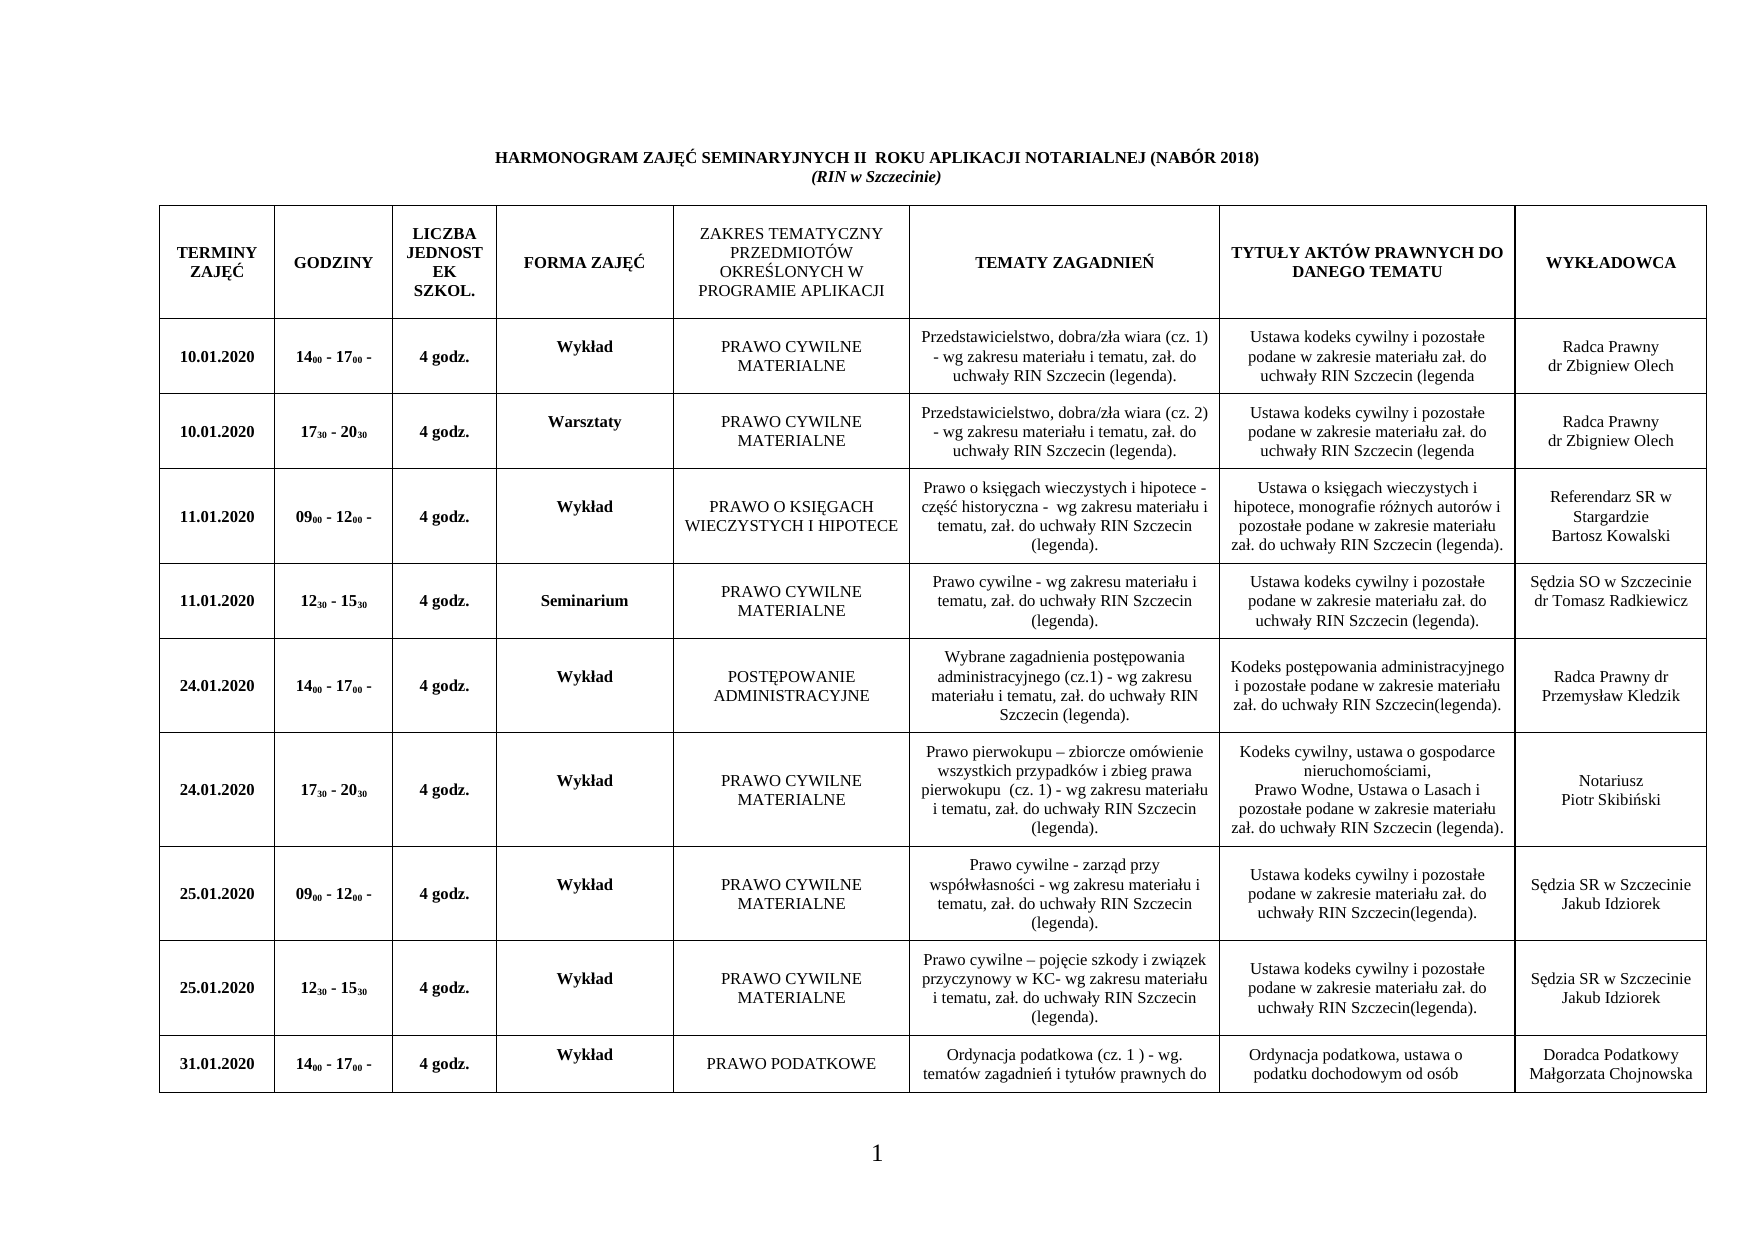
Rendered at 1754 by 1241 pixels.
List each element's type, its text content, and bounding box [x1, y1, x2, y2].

table_cell 1730 - 2030 [275, 733, 392, 846]
table_cell 4 godz. [393, 319, 496, 393]
table_cell 4 godz. [393, 847, 496, 940]
table_header GODZINY [275, 206, 392, 318]
table_cell 4 godz. [393, 941, 496, 1034]
table_cell Ustawa kodeks cywilny i pozostałe podane w zakresie materiału zał. do uchwały RIN Szczecin (legenda [1220, 394, 1514, 468]
table_cell 1400 - 1700 - [275, 639, 392, 732]
table_cell 25.01.2020 [160, 941, 274, 1034]
table_cell Ustawa o księgach wieczystych i hipotece, monografie różnych autorów i pozostałe podane w zakresie materiału zał. do uchwały RIN Szczecin (legenda). [1220, 469, 1514, 563]
table_cell 0900 - 1200 - [275, 847, 392, 940]
table_cell Kodeks cywilny, ustawa o gospodarce nieruchomościami, Prawo Wodne, Ustawa o Lasach i pozostałe podane w zakresie materiału zał. do uchwały RIN Szczecin (legenda). [1220, 733, 1514, 846]
table_cell 1730 - 2030 [275, 394, 392, 468]
table_header LICZBA JEDNOSTEK SZKOL. [393, 206, 496, 318]
table_cell Wykład [497, 1036, 673, 1092]
table_cell Wykład [497, 639, 673, 732]
table_cell Wykład [497, 733, 673, 846]
table_cell Radca Prawny dr Zbigniew Olech [1516, 394, 1706, 468]
table_cell Kodeks postępowania administracyjnego i pozostałe podane w zakresie materiału zał. do uchwały RIN Szczecin(legenda). [1220, 639, 1514, 732]
table_cell 1230 - 1530 [275, 941, 392, 1034]
table_cell Prawo cywilne – pojęcie szkody i związek przyczynowy w KC- wg zakresu materiału i tematu, zał. do uchwały RIN Szczecin (legenda). [910, 941, 1219, 1034]
table_cell Ustawa kodeks cywilny i pozostałe podane w zakresie materiału zał. do uchwały RIN Szczecin(legenda). [1220, 941, 1514, 1034]
table_cell Radca Prawny dr Przemysław Kledzik [1516, 639, 1706, 732]
table_cell 1400 - 1700 - [275, 319, 392, 393]
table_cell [1220, 1036, 1514, 1092]
table_cell 1230 - 1530 [275, 564, 392, 638]
table_cell Wybrane zagadnienia postępowania administracyjnego (cz.1) - wg zakresu materiału i tematu, zał. do uchwały RIN Szczecin (legenda). [910, 639, 1219, 732]
table_cell Ustawa kodeks cywilny i pozostałe podane w zakresie materiału zał. do uchwały RIN Szczecin (legenda). [1220, 564, 1514, 638]
table_cell Prawo cywilne - zarząd przy współwłasności - wg zakresu materiału i tematu, zał. do uchwały RIN Szczecin (legenda). [910, 847, 1219, 940]
table_header TEMATY ZAGADNIEŃ [910, 206, 1219, 318]
table_cell PRAWO CYWILNE MATERIALNE [674, 319, 909, 393]
table_cell Seminarium [497, 564, 673, 638]
table_cell 4 godz. [393, 639, 496, 732]
table_cell 0900 - 1200 - [275, 469, 392, 563]
table_cell PRAWO CYWILNE MATERIALNE [674, 733, 909, 846]
table_cell PRAWO PODATKOWE [674, 1036, 909, 1092]
table_cell Prawo pierwokupu – zbiorcze omówienie wszystkich przypadków i zbieg prawa pierwokupu (cz. 1) - wg zakresu materiału i tematu, zał. do uchwały RIN Szczecin (legenda). [910, 733, 1219, 846]
table_header ZAKRES TEMATYCZNY PRZEDMIOTÓW OKREŚLONYCH W PROGRAMIE APLIKACJI [674, 206, 909, 318]
table_cell Wykład [497, 941, 673, 1034]
table_cell 10.01.2020 [160, 319, 274, 393]
table_cell Sędzia SR w Szczecinie Jakub Idziorek [1516, 941, 1706, 1034]
table_cell 25.01.2020 [160, 847, 274, 940]
table_cell Sędzia SR w Szczecinie Jakub Idziorek [1516, 847, 1706, 940]
table_cell Wykład [497, 469, 673, 563]
table_header WYKŁADOWCA [1516, 206, 1706, 318]
table_header TYTUŁY AKTÓW PRAWNYCH DO DANEGO TEMATU [1220, 206, 1514, 318]
table_cell Wykład [497, 319, 673, 393]
table_cell Warsztaty [497, 394, 673, 468]
table_cell Prawo o księgach wieczystych i hipotece - część historyczna - wg zakresu materiału i tematu, zał. do uchwały RIN Szczecin (legenda). [910, 469, 1219, 563]
table_cell PRAWO CYWILNE MATERIALNE [674, 564, 909, 638]
table_cell Notariusz Piotr Skibiński [1516, 733, 1706, 846]
table_cell 4 godz. [393, 469, 496, 563]
table_cell 24.01.2020 [160, 639, 274, 732]
table_header TERMINY ZAJĘĆ [160, 206, 274, 318]
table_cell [910, 1036, 1219, 1092]
table_cell PRAWO CYWILNE MATERIALNE [674, 847, 909, 940]
table_cell 4 godz. [393, 564, 496, 638]
table_cell PRAWO O KSIĘGACH WIECZYSTYCH I HIPOTECE [674, 469, 909, 563]
table_cell Przedstawicielstwo, dobra/zła wiara (cz. 1) - wg zakresu materiału i tematu, zał. do uchwały RIN Szczecin (legenda). [910, 319, 1219, 393]
table_cell Sędzia SO w Szczecinie dr Tomasz Radkiewicz [1516, 564, 1706, 638]
table_cell Wykład [497, 847, 673, 940]
table_cell PRAWO CYWILNE MATERIALNE [674, 941, 909, 1034]
table_cell 10.01.2020 [160, 394, 274, 468]
table_cell 24.01.2020 [160, 733, 274, 846]
table_cell Przedstawicielstwo, dobra/zła wiara (cz. 2) - wg zakresu materiału i tematu, zał. do uchwały RIN Szczecin (legenda). [910, 394, 1219, 468]
table_cell POSTĘPOWANIE ADMINISTRACYJNE [674, 639, 909, 732]
table_cell PRAWO CYWILNE MATERIALNE [674, 394, 909, 468]
table_header FORMA ZAJĘĆ [497, 206, 673, 318]
table_cell Radca Prawny dr Zbigniew Olech [1516, 319, 1706, 393]
table_cell 11.01.2020 [160, 564, 274, 638]
table_cell Ustawa kodeks cywilny i pozostałe podane w zakresie materiału zał. do uchwały RIN Szczecin(legenda). [1220, 847, 1514, 940]
table_cell Ustawa kodeks cywilny i pozostałe podane w zakresie materiału zał. do uchwały RIN Szczecin (legenda [1220, 319, 1514, 393]
table_cell Prawo cywilne - wg zakresu materiału i tematu, zał. do uchwały RIN Szczecin (legenda). [910, 564, 1219, 638]
table_cell Referendarz SR w Stargardzie Bartosz Kowalski [1516, 469, 1706, 563]
text HARMONOGRAM ZAJĘĆ SEMINARYJNYCH II ROKU APLIKACJI NOTARIALNEJ (NABÓR 2018) [148, 148, 1606, 167]
text (RIN w Szczecinie) [148, 167, 1606, 186]
table_cell 4 godz. [393, 1036, 496, 1092]
table_cell 11.01.2020 [160, 469, 274, 563]
table_cell 4 godz. [393, 733, 496, 846]
table_cell 1400 - 1700 - [275, 1036, 392, 1092]
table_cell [1516, 1036, 1706, 1092]
table_cell 4 godz. [393, 394, 496, 468]
table_cell 31.01.2020 [160, 1036, 274, 1092]
